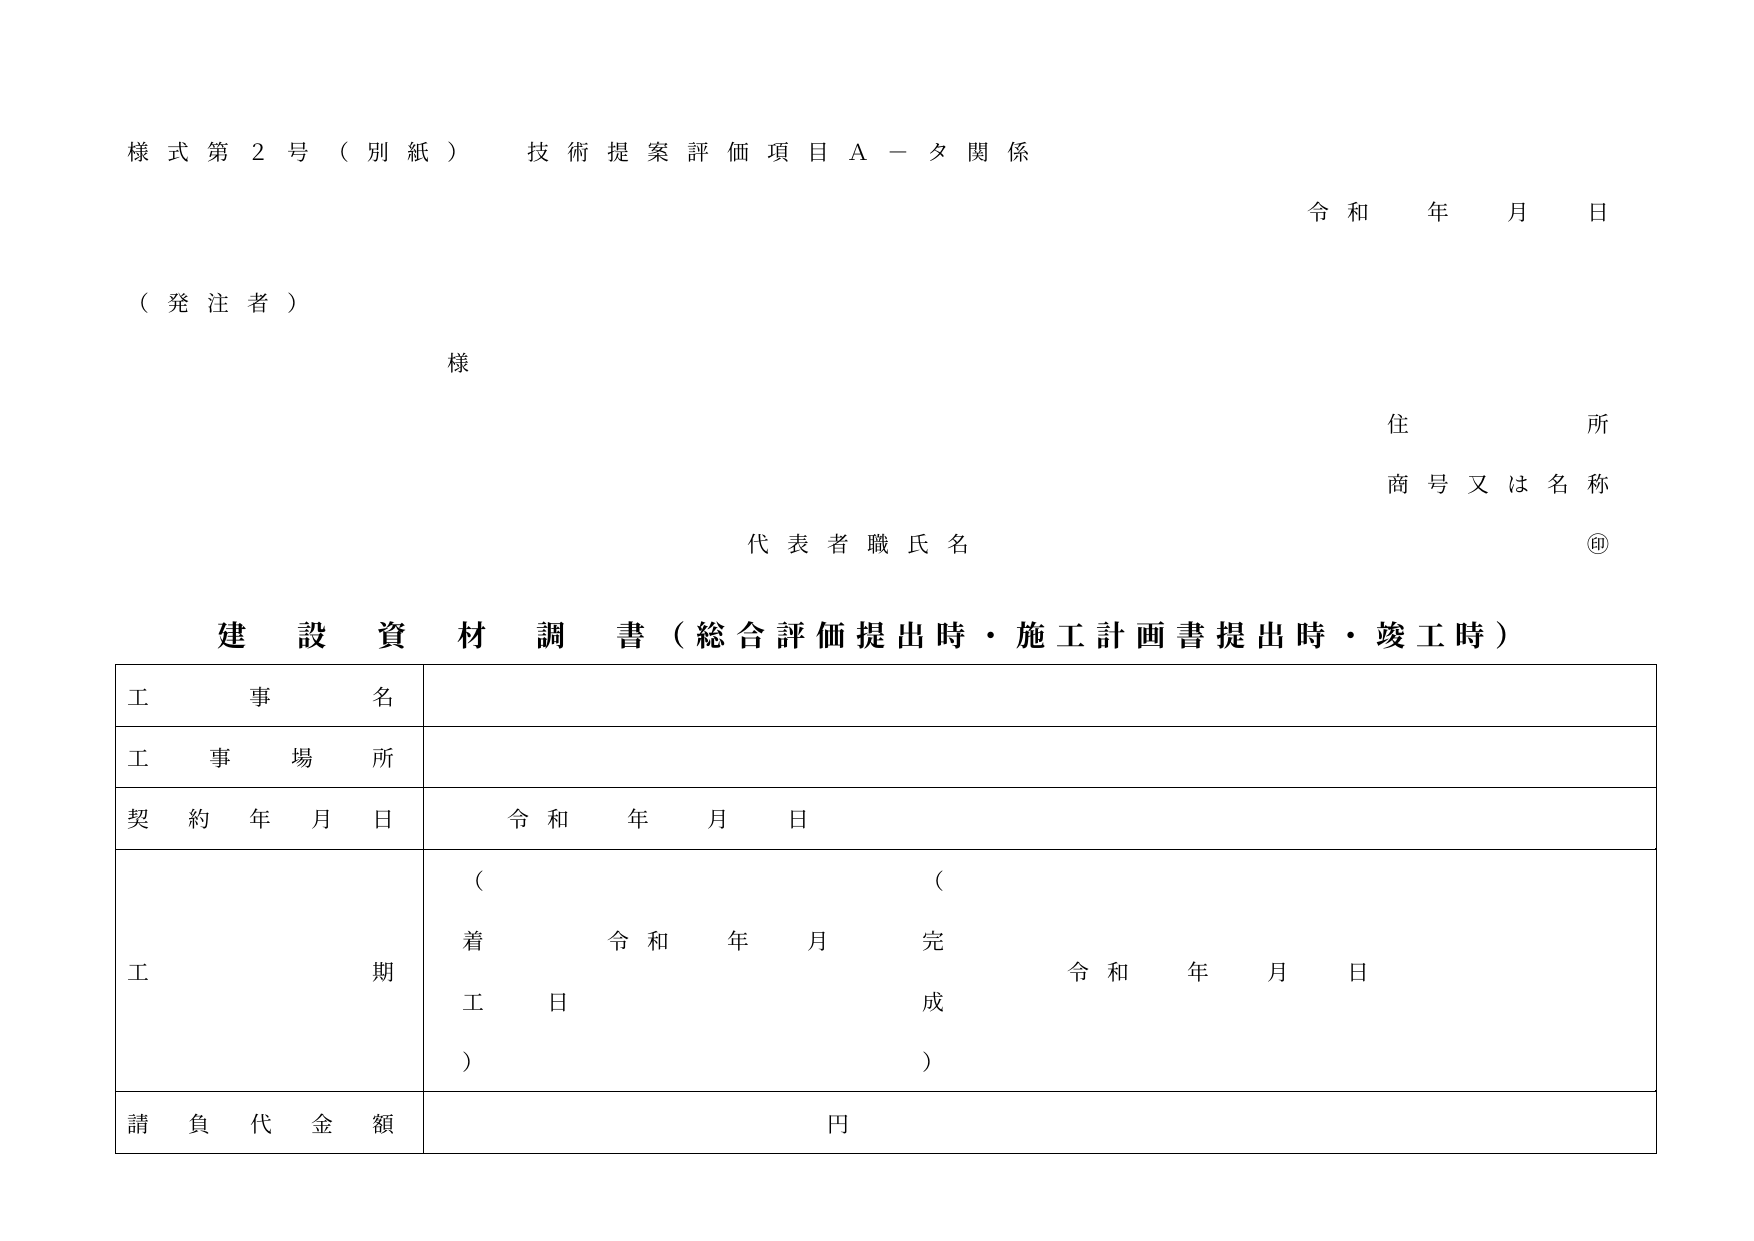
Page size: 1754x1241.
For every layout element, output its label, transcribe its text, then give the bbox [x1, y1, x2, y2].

table_cell 契約年月日 [116, 788, 423, 848]
table_header 工事名 [116, 665, 423, 726]
table_cell [424, 1092, 810, 1153]
table_cell 円 [810, 1092, 1656, 1153]
table_cell 令和 年 月 日 [989, 850, 1656, 1091]
text 建 設 資 材 調 書（総合評価提出時・施工計画書提出時・竣工時） [127, 604, 1627, 664]
text 代表者職氏名 ㊞ [127, 513, 1627, 573]
table_cell 令和 年 月 日 [424, 788, 1656, 848]
text 様式第２号（別紙） 技術提案評価項目Ａ－タ関係 [127, 120, 1627, 181]
table_cell [424, 727, 1656, 787]
table_header [424, 665, 1656, 726]
text 商号又は名称 [127, 453, 1627, 513]
text 令和 年 月 日 [127, 181, 1627, 241]
table_cell （完成） [884, 850, 989, 1091]
table_cell （着工） [424, 850, 530, 1091]
table_cell 令和 年 月 日 [530, 850, 884, 1091]
text 住 所 [127, 392, 1627, 453]
table_cell 請負代金額 [116, 1092, 423, 1153]
text 様 [127, 332, 1627, 392]
table_cell 工事場所 [116, 727, 423, 787]
table_cell 工期 [116, 850, 423, 1091]
text （発注者） [127, 271, 1627, 332]
